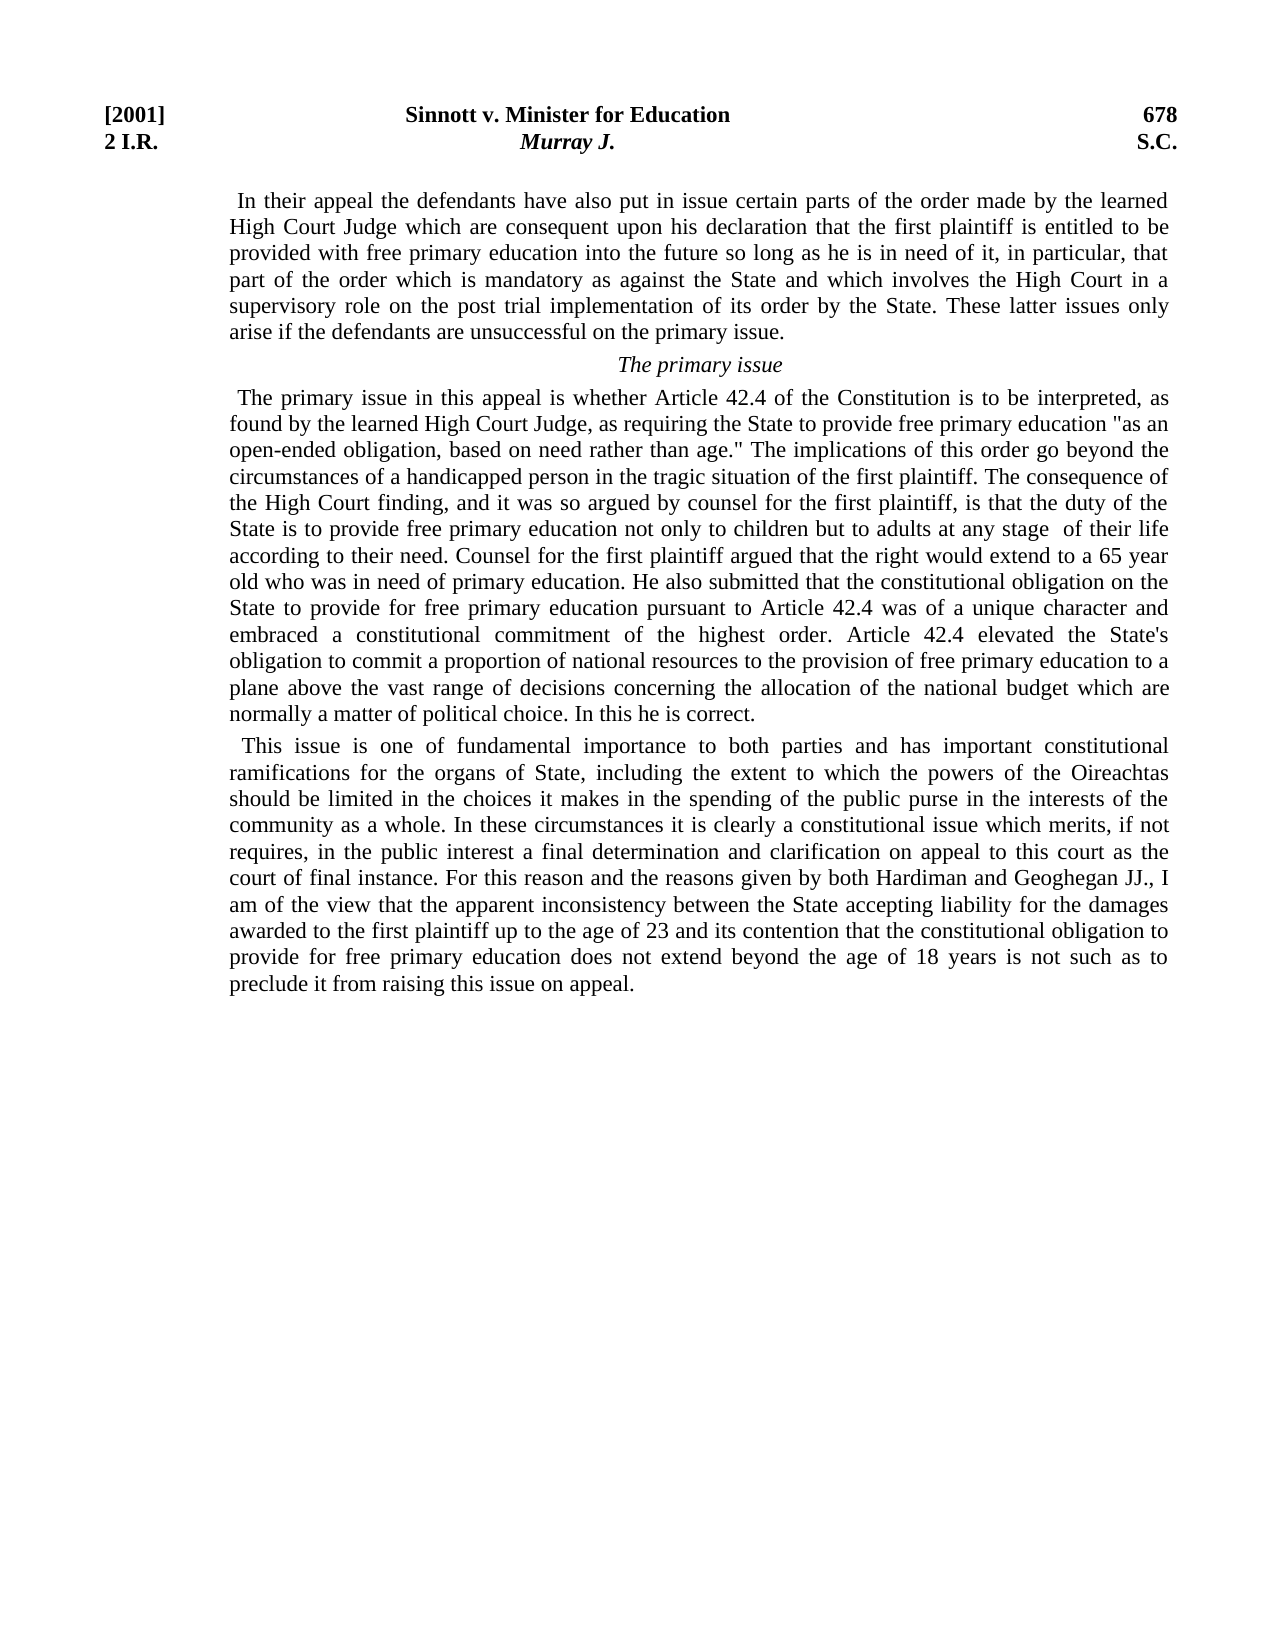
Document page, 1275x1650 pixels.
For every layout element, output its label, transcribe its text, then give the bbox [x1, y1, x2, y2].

text This issue is one of fundamental importance to both parties and has important constitutional ramifications for the organs of State, including the extent to which the powers of the Oireachtas should be limited in the choices it makes in the spending of the public purse in the interests of the community as a whole. In these circumstances it is clearly a constitutional issue which merits, if not requires, in the public interest a final determination and clarification on appeal to this court as the court of final instance. For this reason and the reasons given by both Hardiman and Geoghegan JJ., I am of the view that the apparent inconsistency between the State accepting liability for the damages awarded to the first plaintiff up to the age of 23 and its contention that the constitutional obligation to provide for free primary education does not extend beyond the age of 18 years is not such as to preclude it from raising this issue on appeal. [229, 732, 1171, 996]
text In their appeal the defendants have also put in issue certain parts of the order made by the learned High Court Judge which are consequent upon his declaration that the first plaintiff is entitled to be provided with free primary education into the future so long as he is in need of it, in particular, that part of the order which is mandatory as against the State and which involves the High Court in a supervisory role on the post trial implementation of its order by the State. These latter issues only arise if the defendants are unsuccessful on the primary issue. [229, 187, 1171, 345]
table_header Sinnott v. Minister for Education Murray J. [188, 101, 948, 154]
table_header 678 S.C. [948, 101, 1177, 154]
table_header [2001] 2 I.R. [104, 101, 187, 154]
text The primary issue [229, 351, 1171, 377]
text The primary issue in this appeal is whether Article 42.4 of the Constitution is to be interpreted, as found by the learned High Court Judge, as requiring the State to provide free primary education "as an open-ended obligation, based on need rather than age." The implications of this order go beyond the circumstances of a handicapped person in the tragic situation of the first plaintiff. The consequence of the High Court finding, and it was so argued by counsel for the first plaintiff, is that the duty of the State is to provide free primary education not only to children but to adults at any stage of their life according to their need. Counsel for the first plaintiff argued that the right would extend to a 65 year old who was in need of primary education. He also submitted that the constitutional obligation on the State to provide for free primary education pursuant to Article 42.4 was of a unique character and embraced a constitutional commitment of the highest order. Article 42.4 elevated the State's obligation to commit a proportion of national resources to the provision of free primary education to a plane above the vast range of decisions concerning the allocation of the national budget which are normally a matter of political choice. In this he is correct. [229, 384, 1171, 726]
